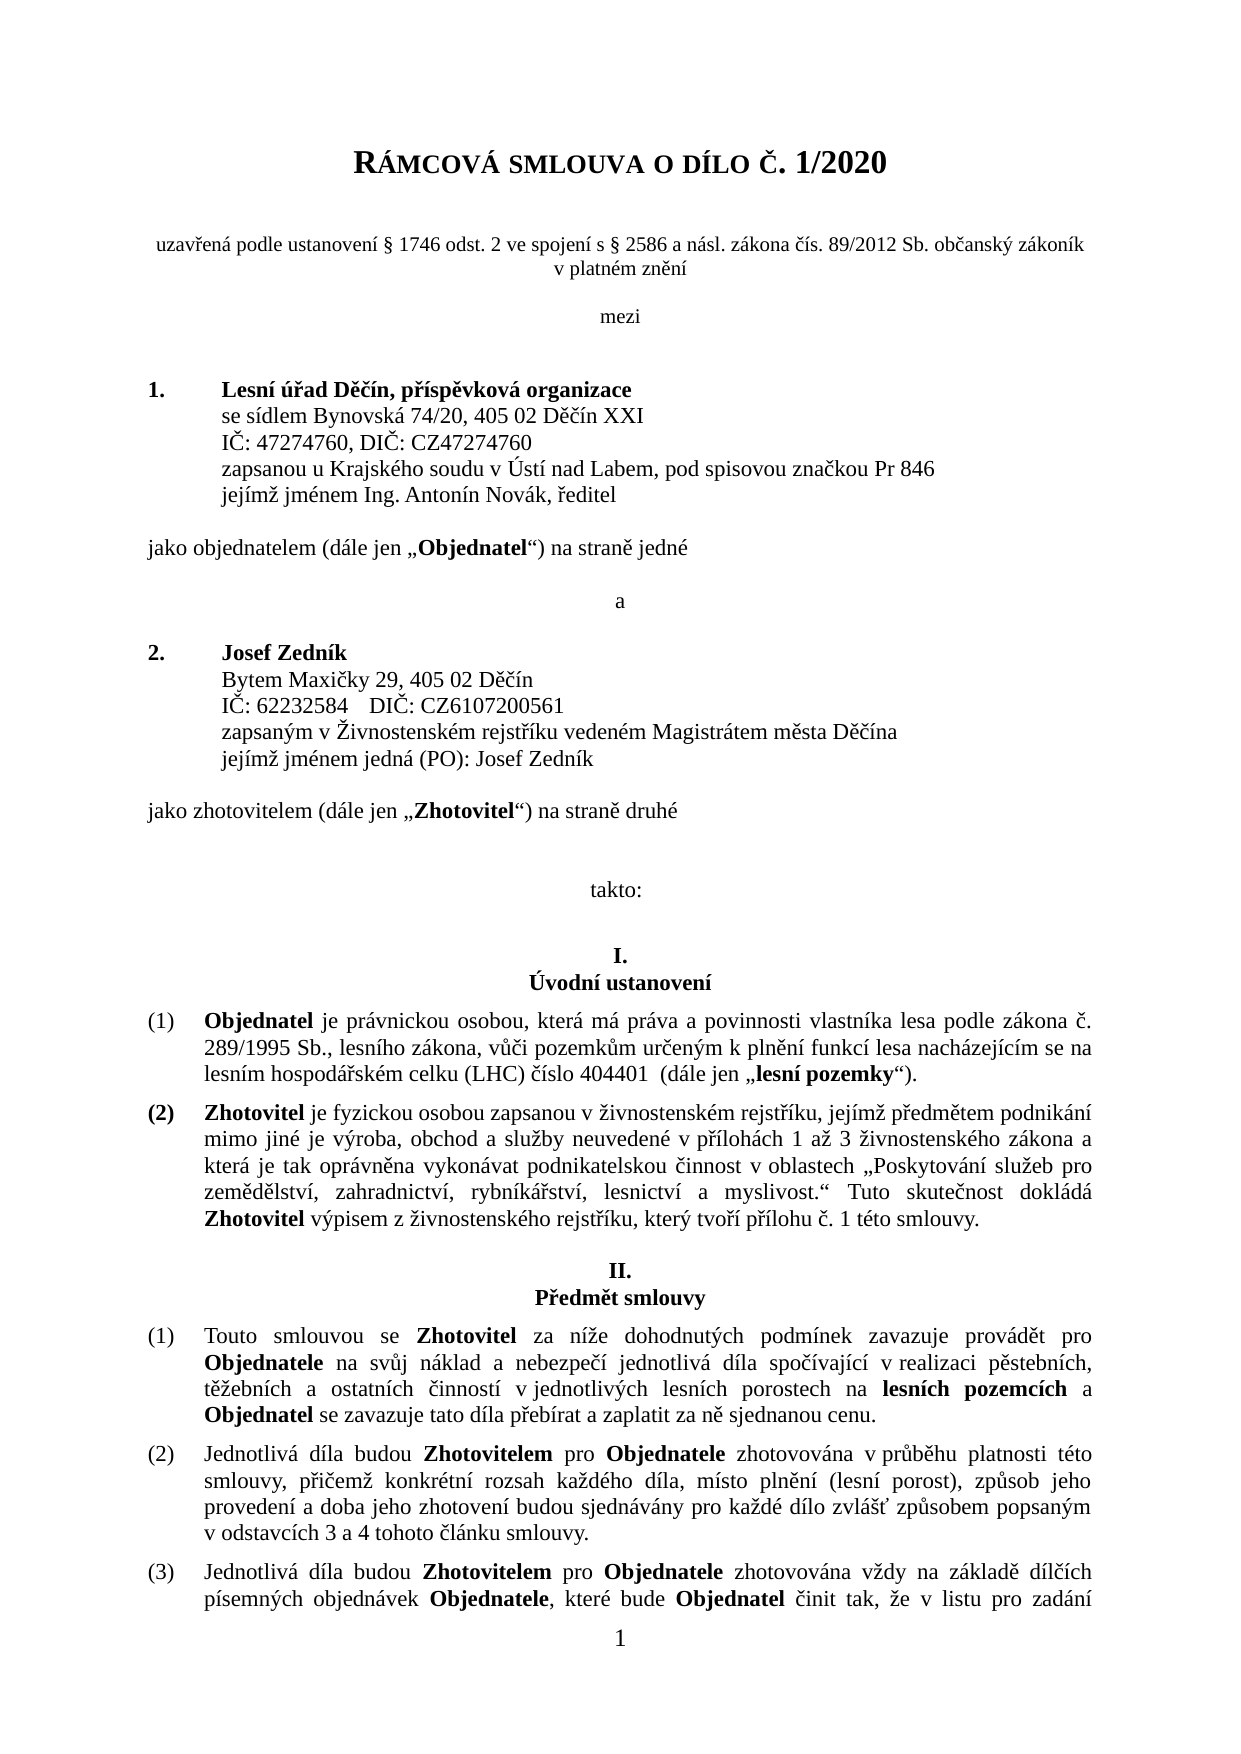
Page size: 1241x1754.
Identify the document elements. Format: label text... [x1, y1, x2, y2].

list Touto smlouvou se Zhotovitel za níže dohodnutých podmínek zavazuje provádět pro Objednatele na svůj náklad a nebezpečí jednotlivá díla spočívající v realizaci pěstebních, těžebních a ostatních činností v jednotlivých lesních porostech na lesních pozemcích a Objednatel se zavazuje tato díla přebírat a zaplatit za ně sjednanou cenu. [148, 1322, 1092, 1428]
text 1. Lesní úřad Děčín, příspěvková organizace [148, 376, 1092, 402]
text II. [148, 1257, 1092, 1284]
list Objednatel je právnickou osobou, která má práva a povinnosti vlastníka lesa podle zákona č. 289/1995 Sb., lesního zákona, vůči pozemkům určeným k plnění funkcí lesa nacházejícím se na lesním hospodářském celku (LHC) číslo 404401 (dále jen „lesní pozemky“). [148, 1008, 1092, 1087]
subtitle Úvodní ustanovení [148, 969, 1092, 995]
subtitle Předmět smlouvy [148, 1284, 1092, 1310]
text jako zhotovitelem (dále jen „Zhotovitel“) na straně druhé [148, 797, 1092, 824]
text jako objednatelem (dále jen „Objednatel“) na straně jedné [148, 534, 1092, 560]
text mezi [148, 304, 1092, 328]
text IČ: 62232584 DIČ: CZ6107200561 [148, 692, 1092, 718]
list Rámcová smlouva o dílo č. 1/2020 [148, 142, 1092, 181]
text 2. Josef Zedník [148, 639, 1092, 666]
text jejímž jménem Ing. Antonín Novák, ředitel [148, 481, 1092, 508]
text takto: [516, 877, 1092, 903]
text Bytem Maxičky 29, 405 02 Děčín [148, 666, 1092, 692]
text I. [148, 942, 1092, 969]
text zapsanou u Krajského soudu v Ústí nad Labem, pod spisovou značkou Pr 846 [221, 455, 1092, 481]
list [148, 1558, 1092, 1611]
list Jednotlivá díla budou Zhotovitelem pro Objednatele zhotovována v průběhu platnosti této smlouvy, přičemž konkrétní rozsah každého díla, místo plnění (lesní porost), způsob jeho provedení a doba jeho zhotovení budou sjednávány pro každé dílo zvlášť způsobem popsaným v odstavcích 4 tohoto článku smlouvy. [148, 1440, 1092, 1546]
text jejímž jménem jedná (PO): Josef Zedník [148, 745, 1092, 771]
text uzavřená podle ustanovení § 1746 odst. 2 ve spojení s § násl. zákona čís. 89/2012 Sb. občanský zákoník v platném znění [148, 232, 1092, 280]
text a [148, 587, 1092, 613]
text se sídlem Bynovská 74/20, 405 02 Děčín XXI [148, 402, 1092, 428]
list Zhotovitel je fyzickou osobou zapsanou v živnostenském rejstříku, jejímž předmětem podnikání mimo jiné je výroba, obchod a služby neuvedené v přílohách 1 až 3 živnostenského zákona a která je tak oprávněna vykonávat podnikatelskou činnost v oblastech „Poskytování služeb pro zemědělství, zahradnictví, rybníkářství, lesnictví a myslivost.“ Tuto skutečnost dokládá Zhotovitel výpisem z živnostenského rejstříku, který tvoří přílohu č. 1 této smlouvy. [148, 1099, 1092, 1231]
text zapsaným v Živnostenském rejstříku vedeném Magistrátem města Děčína [221, 718, 1092, 745]
text IČ: 47274760, DIČ: CZ47274760 [148, 428, 1092, 455]
